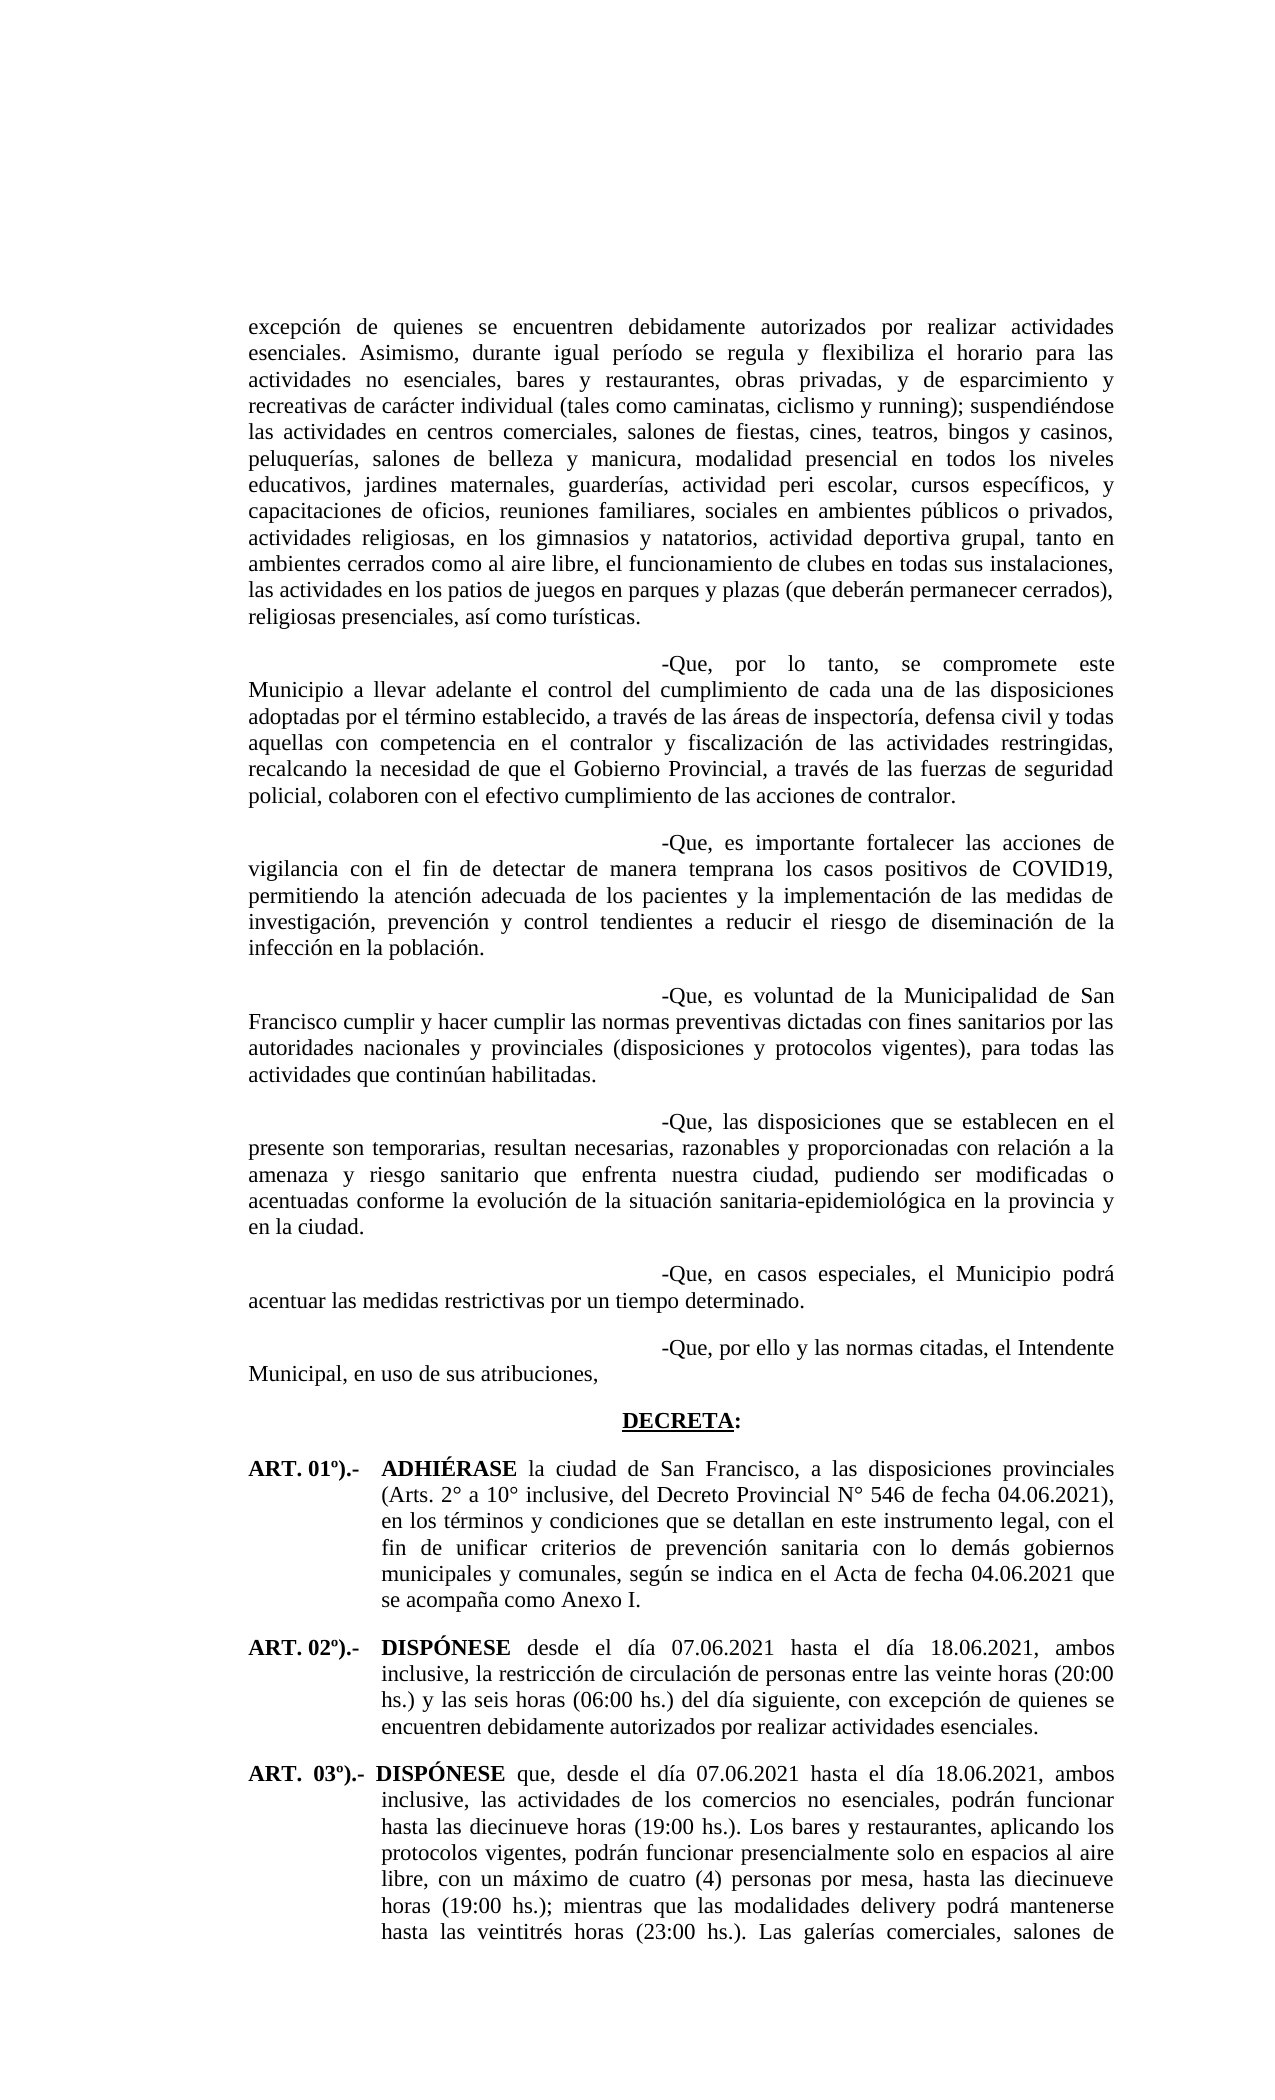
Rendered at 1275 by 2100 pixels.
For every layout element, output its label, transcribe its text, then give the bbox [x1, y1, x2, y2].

text -Que, las disposiciones que se establecen en el presente son temporarias, resultan necesarias, razonables y proporcionadas con relación a la amenaza y riesgo sanitario que enfrenta nuestra ciudad, pudiendo ser modificadas o acentuadas conforme la evolución de la situación sanitaria-epidemiológica en la provincia y en la ciudad. [248, 1108, 1116, 1240]
text ART. 01º).- ADHIÉRASE la ciudad de San Francisco, a las disposiciones provinciales (Arts. 2° a 10° inclusive, del Decreto Provincial N° 546 de fecha 04.06.2021), en los términos y condiciones que se detallan en este instrumento legal, con el fin de unificar criterios de prevención sanitaria con lo demás gobiernos municipales y comunales, según se indica en el Acta de fecha 04.06.2021 que se acompaña como Anexo I. [248, 1455, 1116, 1613]
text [248, 1760, 1116, 1944]
text -Que, por ello y las normas citadas, el Intendente Municipal, en uso de sus atribuciones, [248, 1334, 1116, 1387]
text -Que, es voluntad de la Municipalidad de San Francisco cumplir y hacer cumplir las normas preventivas dictadas con fines sanitarios por las autoridades nacionales y provinciales (disposiciones y protocolos vigentes), para todas las actividades que continúan habilitadas. [248, 982, 1116, 1087]
text -Que, por lo tanto, se compromete este Municipio a llevar adelante el control del cumplimiento de cada una de las disposiciones adoptadas por el término establecido, a través de las áreas de inspectoría, defensa civil y todas aquellas con competencia en el contralor y fiscalización de las actividades restringidas, recalcando la necesidad de que el Gobierno Provincial, a través de las fuerzas de seguridad policial, colaboren con el efectivo cumplimiento de las acciones de contralor. [248, 650, 1116, 808]
text DECRETA: [248, 1408, 1116, 1434]
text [248, 313, 1116, 629]
text -Que, en casos especiales, el Municipio podrá acentuar las medidas restrictivas por un tiempo determinado. [248, 1261, 1116, 1313]
text -Que, es importante fortalecer las acciones de vigilancia con el fin de detectar de manera temprana los casos positivos de COVID19, permitiendo la atención adecuada de los pacientes y la implementación de las medidas de investigación, prevención y control tendientes a reducir el riesgo de diseminación de la infección en la población. [248, 829, 1116, 961]
text ART. 02º).- DISPÓNESE desde el día 07.06.2021 hasta el día 18.06.2021, ambos inclusive, la restricción de circulación de personas entre las veinte horas (20:00 hs.) y las seis horas (06:00 hs.) del día siguiente, con excepción de quienes se encuentren debidamente autorizados por realizar actividades esenciales. [248, 1634, 1116, 1739]
